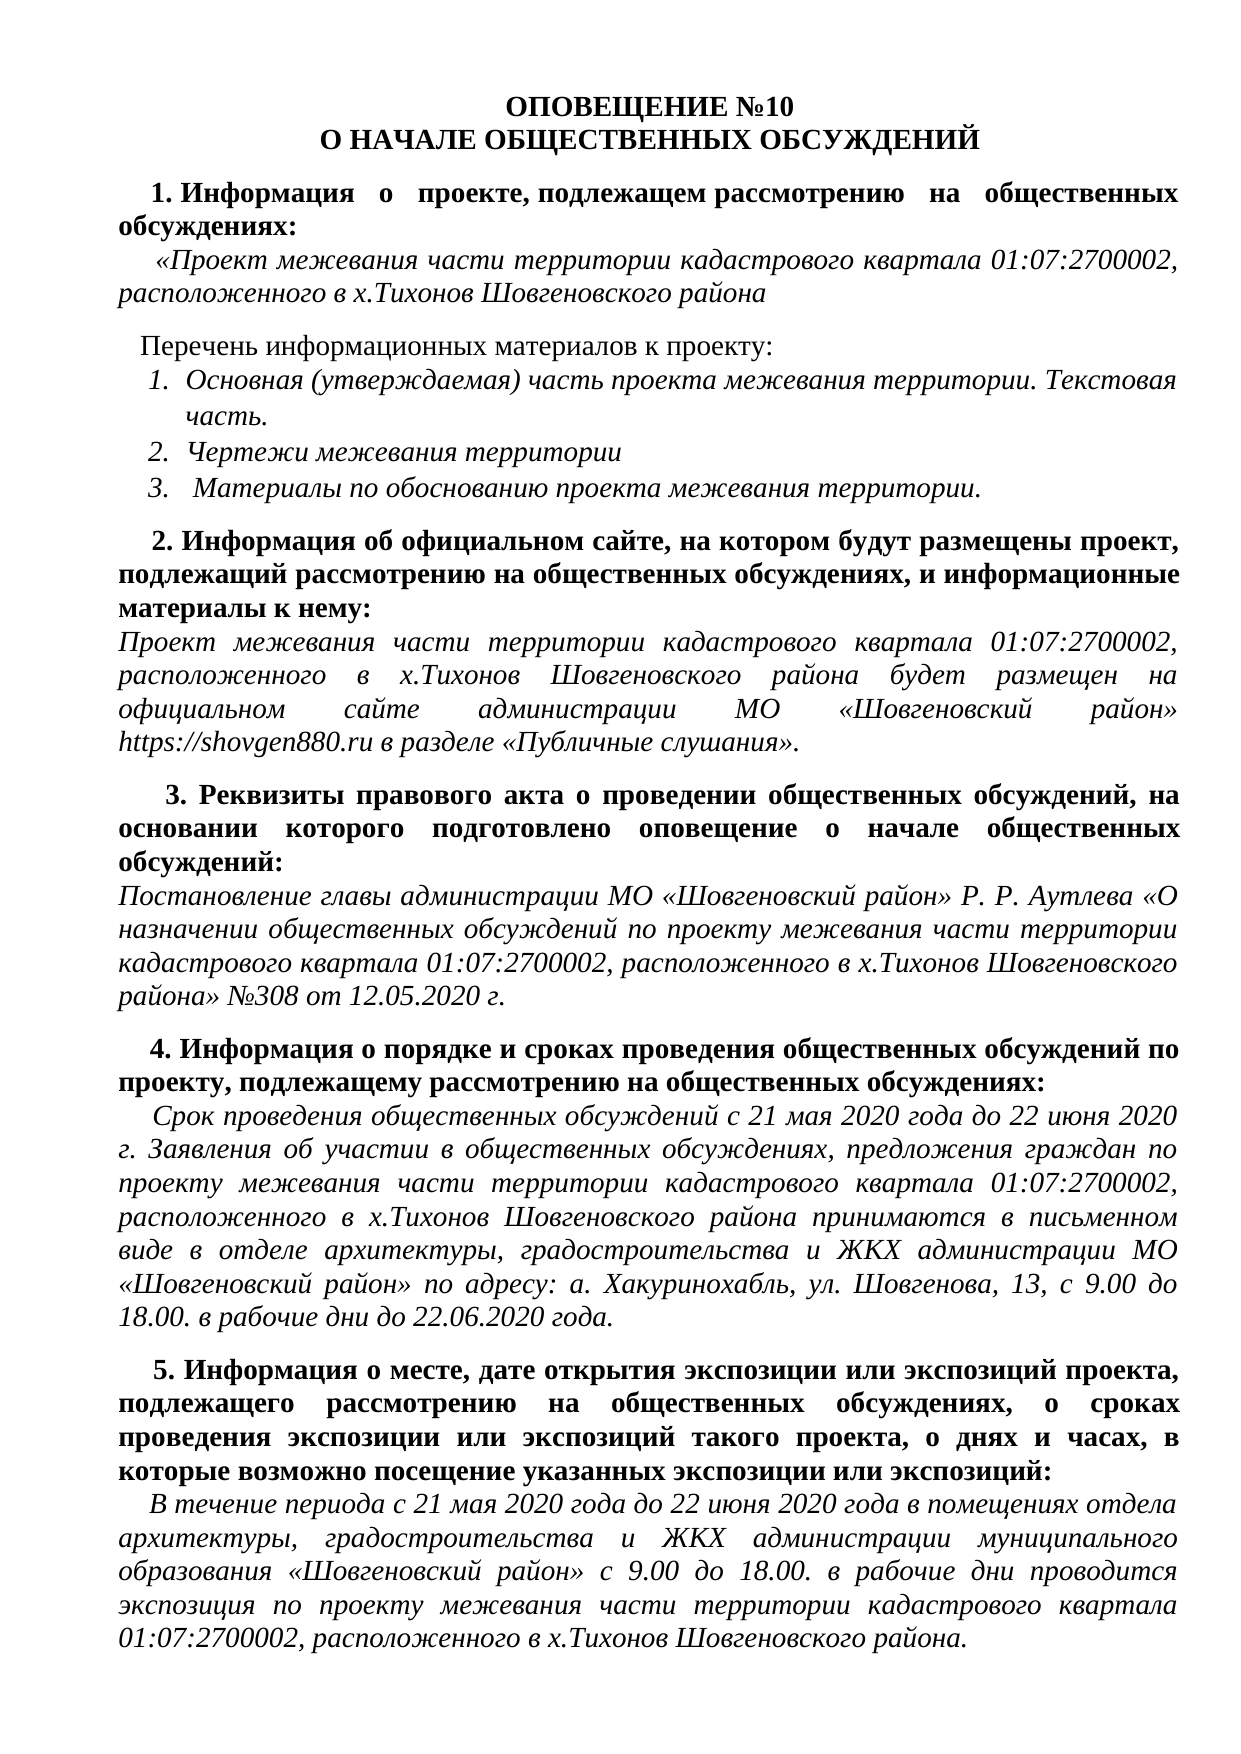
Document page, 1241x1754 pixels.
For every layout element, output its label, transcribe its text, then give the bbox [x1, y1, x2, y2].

text О НАЧАЛЕ ОБЩЕСТВЕННЫХ ОБСУЖДЕНИЙ [118, 122, 1181, 156]
list Основная (утверждаемая) часть проекта межевания территории. Текстовая часть. [148, 362, 1181, 431]
text 2. Информация об официальном сайте, на котором будут размещены проект, подлежащий рассмотрению на общественных обсуждениях, и информационные материалы к нему: [118, 523, 1181, 624]
text Проект межевания части территории кадастрового квартала 01:07:2700002, расположенного в х.Тихонов Шовгеновского района будет размещен на официальном сайте администрации МО «Шовгеновский район» https://shovgen880.ru в разделе «Публичные слушания». [118, 624, 1181, 758]
text 5. Информация о месте, дате открытия экспозиции или экспозиций проекта, подлежащего рассмотрению на общественных обсуждениях, о сроках проведения экспозиции или экспозиций такого проекта, о днях и часах, в которые возможно посещение указанных экспозиции или экспозиций: [118, 1352, 1181, 1486]
text Срок проведения общественных обсуждений с 21 мая 2020 года до 22 июня 2020 г. Заявления об участии в общественных обсуждениях, предложения граждан по проекту межевания части территории кадастрового квартала 01:07:2700002, расположенного в х.Тихонов Шовгеновского района принимаются в письменном виде в отделе архитектуры, градостроительства и ЖКХ администрации МО «Шовгеновский район» по адресу: а. Хакуринохабль, ул. Шовгенова, 13, с 9.00 до 18.00. в рабочие дни до 22.06.2020 года. [118, 1098, 1181, 1333]
text «Проект межевания части территории кадастрового квартала 01:07:2700002, расположенного в х.Тихонов Шовгеновского района [118, 242, 1181, 309]
list Чертежи межевания территории [148, 434, 1181, 468]
text В течение периода с 21 мая 2020 года до 22 июня 2020 года в помещениях отдела архитектуры, градостроительства и ЖКХ администрации муниципального образования «Шовгеновский район» с 9.00 до 18.00. в рабочие дни проводится экспозиция по проекту межевания части территории кадастрового квартала 01:07:2700002, расположенного в х.Тихонов Шовгеновского района. [118, 1486, 1181, 1654]
list Материалы по обоснованию проекта межевания территории. [148, 470, 1181, 504]
text Перечень информационных материалов к проекту: [118, 328, 1181, 362]
text 4. Информация о порядке и сроках проведения общественных обсуждений по проекту, подлежащему рассмотрению на общественных обсуждениях: [118, 1031, 1181, 1098]
text 3. Реквизиты правового акта о проведении общественных обсуждений, на основании которого подготовлено оповещение о начале общественных обсуждений: [118, 777, 1181, 878]
text ОПОВЕЩЕНИЕ №10 [118, 89, 1181, 122]
text Постановление главы администрации МО «Шовгеновский район» Р. Р. Аутлева «О назначении общественных обсуждений по проекту межевания части территории кадастрового квартала 01:07:2700002, расположенного в х.Тихонов Шовгеновского района» №308 от 12.05.2020 г. [118, 878, 1181, 1012]
text 1. Информация о проекте, подлежащем рассмотрению на общественных обсуждениях: [118, 175, 1181, 242]
